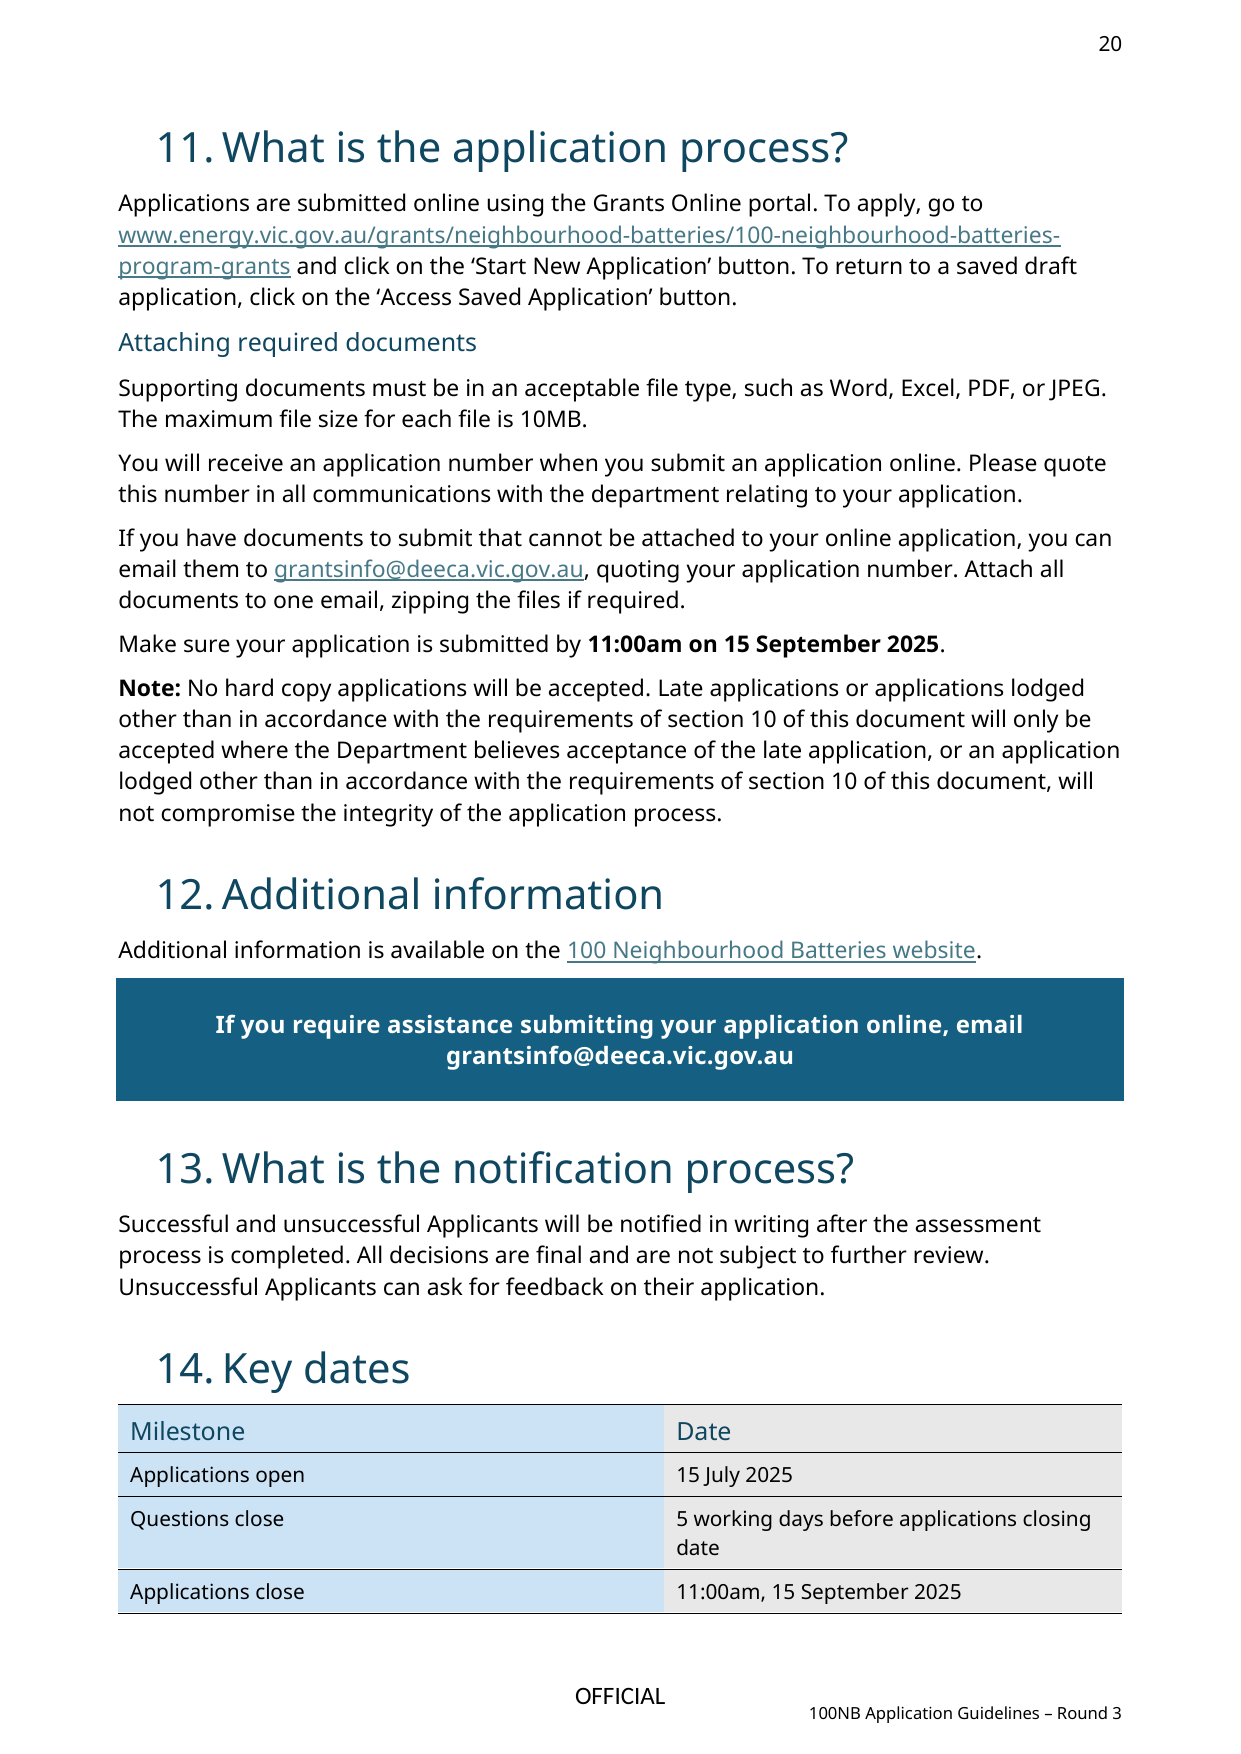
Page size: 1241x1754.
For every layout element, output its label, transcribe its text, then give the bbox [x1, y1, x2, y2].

text Additional information is available on the 100 Neighbourhood Batteries website. [118, 934, 1122, 966]
subtitle Additional information [155, 865, 1122, 922]
table_header Date [664, 1405, 1122, 1452]
table_cell 15 July 2025 [664, 1453, 1122, 1496]
table_cell Applications close [118, 1570, 664, 1612]
text If you have documents to submit that cannot be attached to your online application, you can email them to grantsinfo@deeca.vic.gov.au, quoting your application number. Attach all documents to one email, zipping the files if required. [118, 521, 1122, 615]
subtitle What is the notification process? [155, 1139, 1122, 1195]
subtitle Key dates [155, 1339, 1122, 1396]
table_cell Applications open [118, 1453, 664, 1496]
table_cell Questions close [118, 1497, 664, 1568]
table_cell 5 working days before applications closing date [664, 1497, 1122, 1568]
text Applications are submitted online using the Grants Online portal. To apply, go to www.energy.vic.gov.au/grants/neighbourhood-batteries/100-neighbourhood-batteries-program-grants and click on the ‘Start New Application’ button. To return to a saved draft application, click on the ‘Access Saved Application’ button. [118, 187, 1122, 312]
text Make sure your application is submitted by 11:00am on 15 September 2025. [118, 628, 1122, 659]
subtitle What is the application process? [155, 118, 1122, 175]
table_header Milestone [118, 1405, 664, 1452]
text Note: No hard copy applications will be accepted. Late applications or applications lodged other than in accordance with the requirements of section 10 of this document will only be accepted where the Department believes acceptance of the late application, or an application lodged other than in accordance with the requirements of section 10 of this document, will not compromise the integrity of the application process. [723, 671, 1122, 828]
subtitle Attaching required documents [118, 325, 1122, 359]
table_cell 11:00am, 15 September 2025 [664, 1570, 1122, 1612]
text Supporting documents must be in an acceptable file type, such as Word, Excel, PDF, or JPEG. The maximum file size for each file is 10MB. [118, 371, 1122, 434]
subtitle If you require assistance submitting your application online, email grantsinfo@deeca.vic.gov.au [117, 979, 1123, 1100]
text You will receive an application number when you submit an application online. Please quote this number in all communications with the department relating to your application. [118, 446, 1122, 509]
text Successful and unsuccessful Applicants will be notified in writing after the assessment process is completed. All decisions are final and are not subject to further review. Unsuccessful Applicants can ask for feedback on their application. [118, 1208, 1122, 1302]
